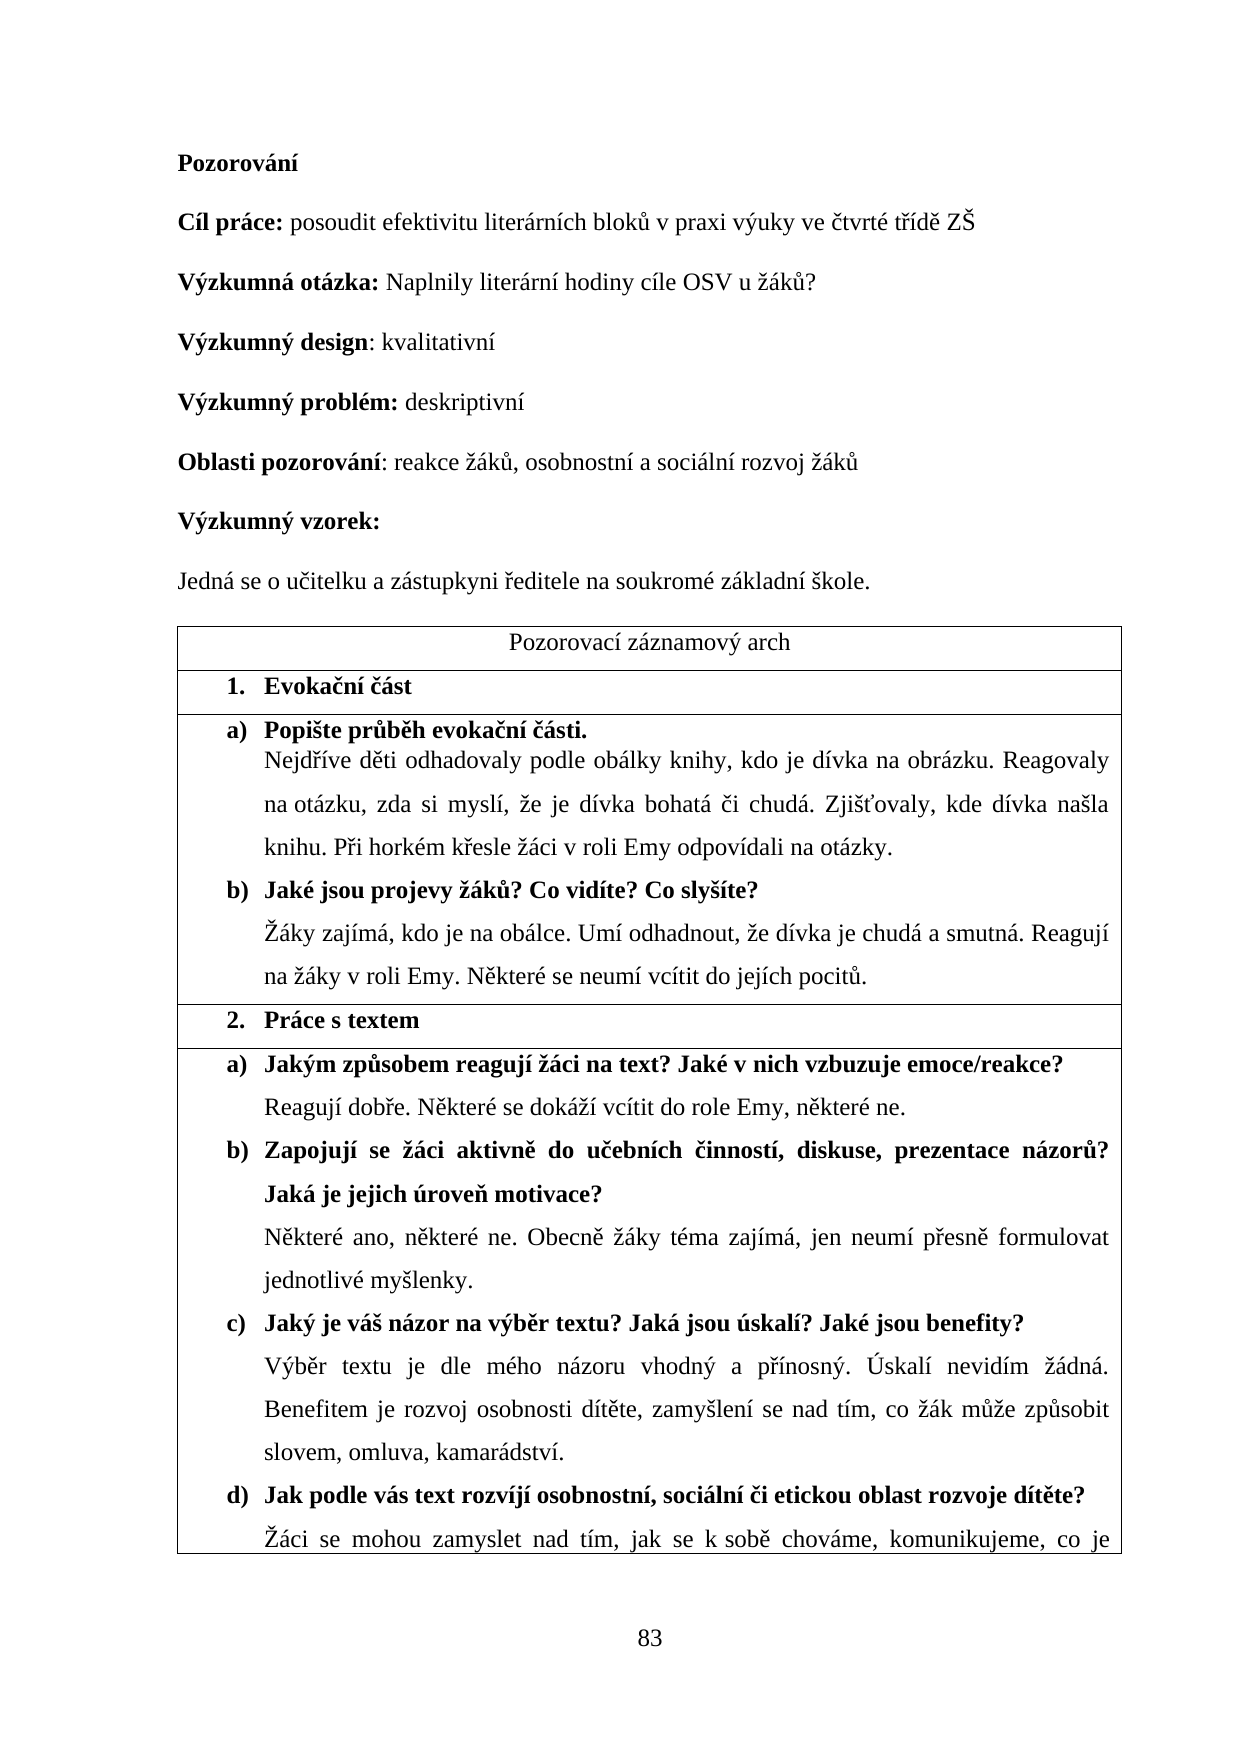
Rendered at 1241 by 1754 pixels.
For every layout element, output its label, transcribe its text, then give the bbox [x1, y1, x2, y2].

text Pozorování [177, 148, 1122, 176]
table_cell Práce s textem [178, 1005, 1121, 1048]
table_header Pozorovací záznamový arch [178, 627, 1121, 670]
text Výzkumný problém: deskriptivní [177, 387, 1122, 416]
text Výzkumná otázka: Naplnily literární hodiny cíle OSV u žáků? [177, 267, 1122, 296]
text Výzkumný vzorek: [177, 506, 1122, 535]
text Jedná se o učitelku a zástupkyni ředitele na soukromé základní škole. [177, 566, 1122, 595]
text Výzkumný design: kvalitativní [177, 327, 1122, 356]
text Oblasti pozorování: reakce žáků, osobnostní a sociální rozvoj žáků [177, 447, 1122, 475]
text Cíl práce: posoudit efektivitu literárních bloků v praxi výuky ve čtvrté třídě ZŠ [177, 207, 1122, 236]
table_cell Popište průběh evokační části. Nejdříve děti odhadovaly podle obálky knihy, kdo je dívka na obrázku. Reagovaly na otázku, zda si myslí, že je dívka bohatá či chudá. Zjišťovaly, kde dívka našla knihu. Při horkém křesle žáci v roli Emy odpovídali na otázky. Jaké jsou projevy žáků? Co vidíte? Co slyšíte? Žáky zajímá, kdo je na obálce. Umí odhadnout, že dívka je chudá a smutná. Reagují na žáky v roli Emy. Některé se neumí vcítit do jejích pocitů. [178, 715, 1121, 1004]
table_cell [178, 1049, 1121, 1552]
table_cell Evokační část [178, 671, 1121, 714]
